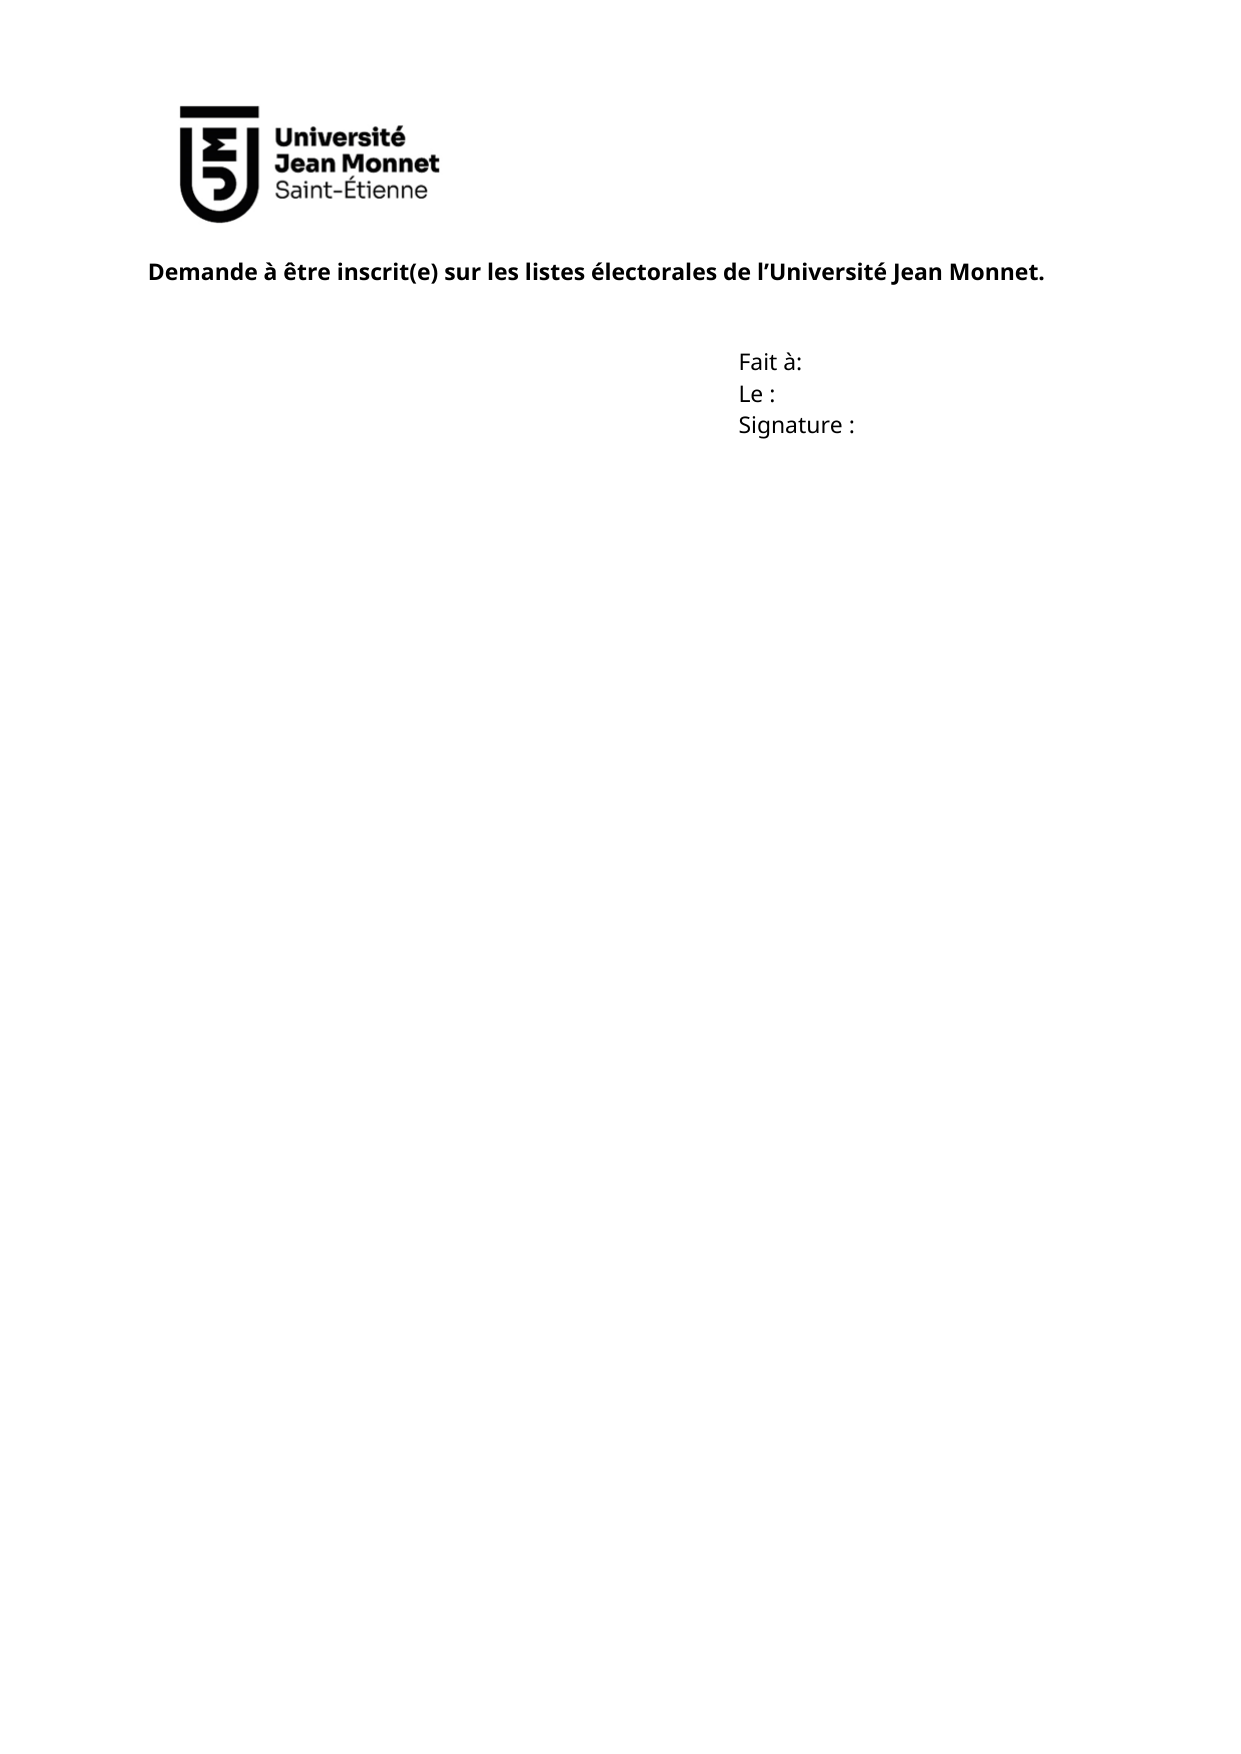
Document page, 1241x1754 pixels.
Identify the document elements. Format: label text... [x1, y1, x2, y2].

text Fait à: [738, 346, 1093, 377]
text Signature : [148, 409, 1093, 440]
text Demande à être inscrit(e) sur les listes électorales de l’Université Jean Monnet. [148, 256, 1093, 287]
picture [147, 73, 472, 256]
text Le : [738, 377, 1093, 409]
